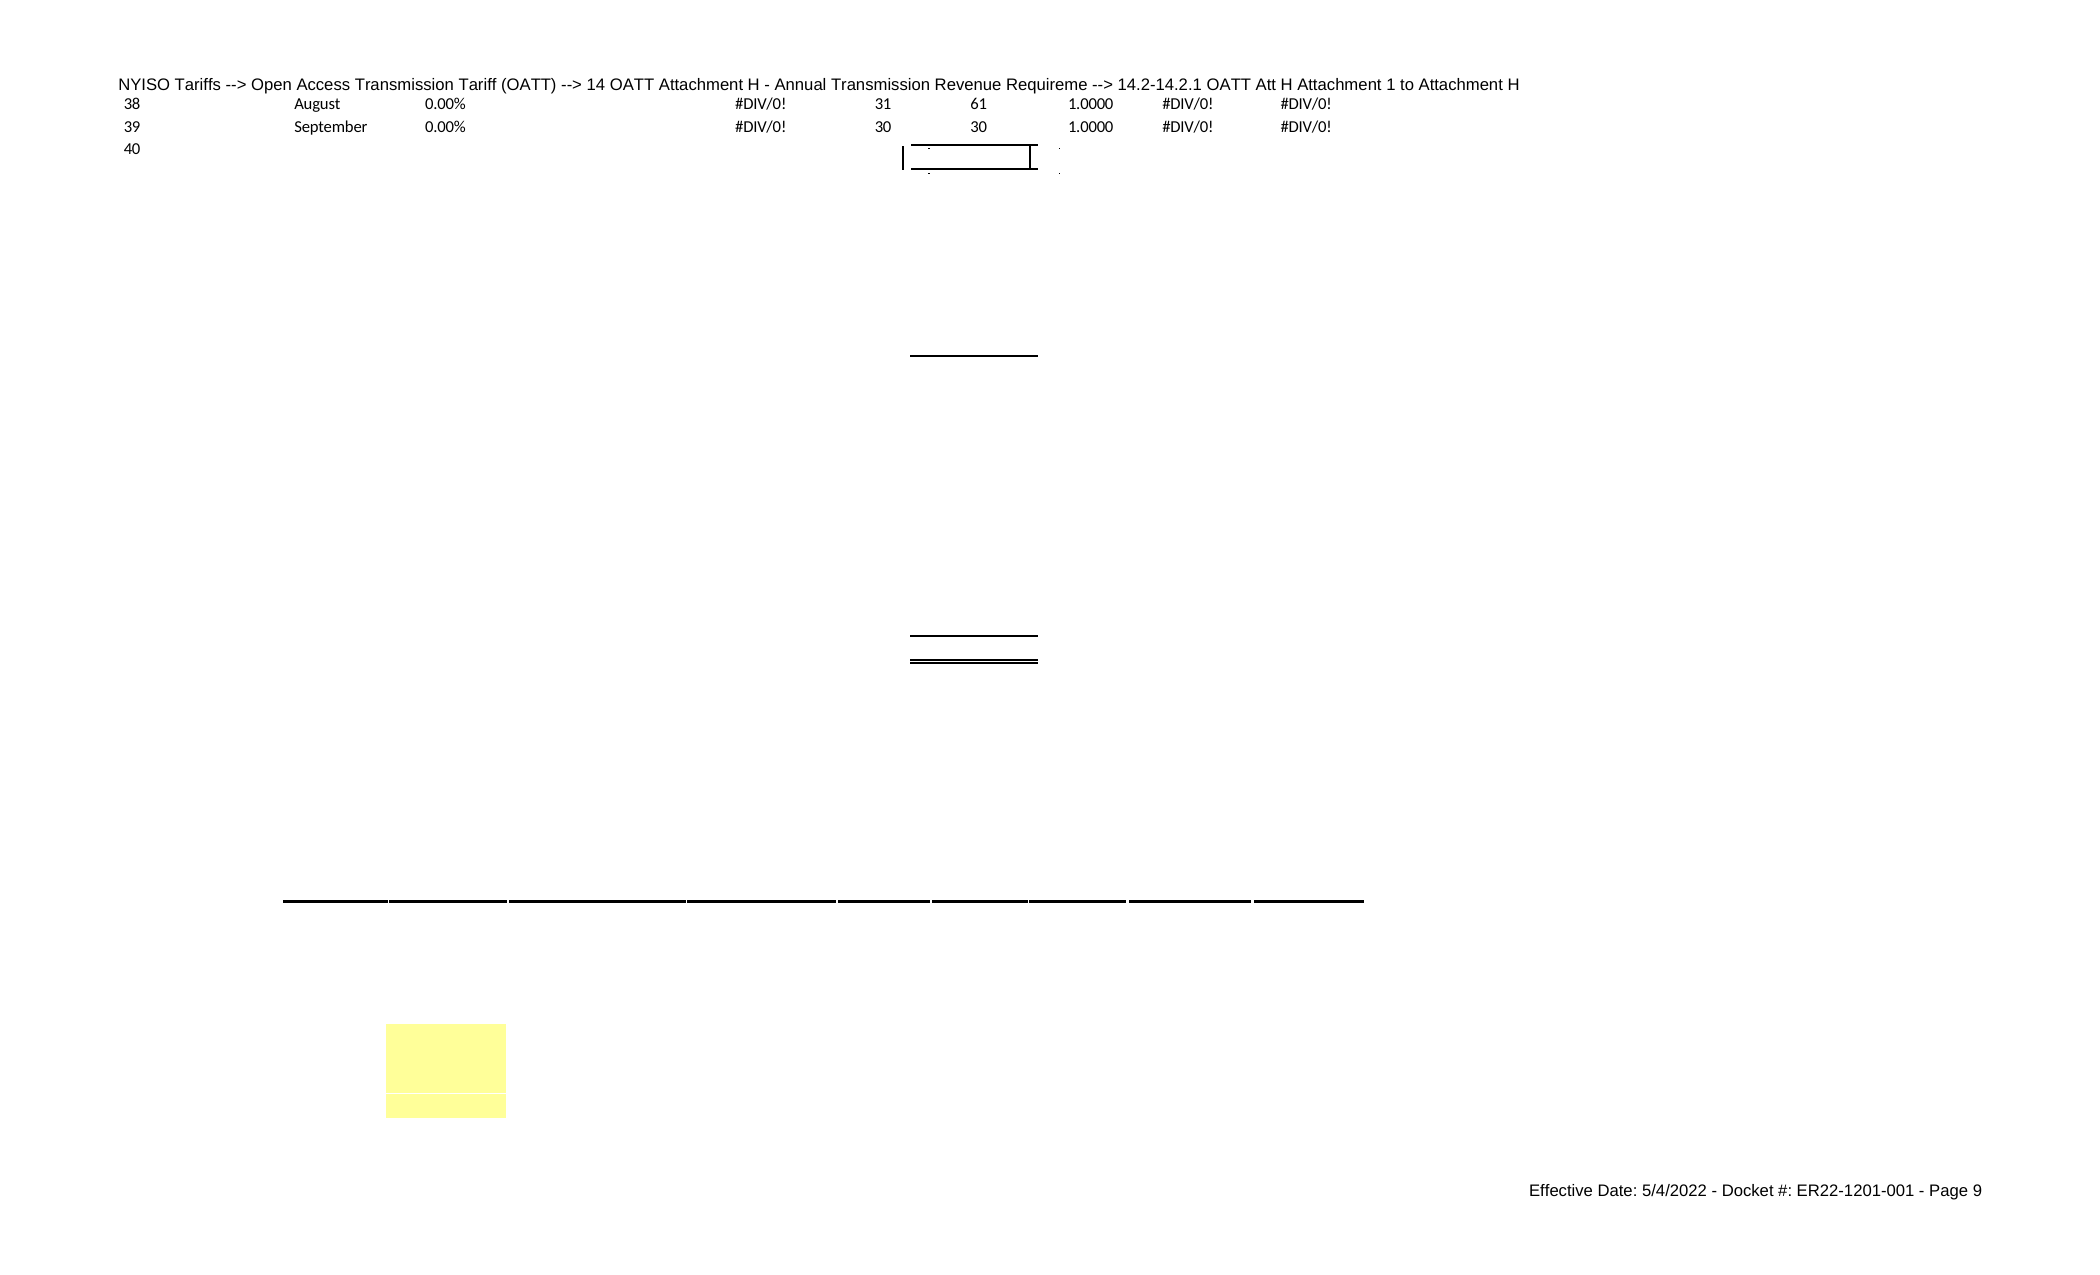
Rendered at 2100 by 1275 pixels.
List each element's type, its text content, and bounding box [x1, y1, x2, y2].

text 39 September 0.00% #DIV/0! 30 30 1.0000 #DIV/0! #DIV/0! [123, 117, 2100, 137]
text 38 August 0.00% #DIV/0! 31 61 1.0000 #DIV/0! #DIV/0! [123, 94, 2100, 113]
text 40 [123, 140, 2100, 159]
